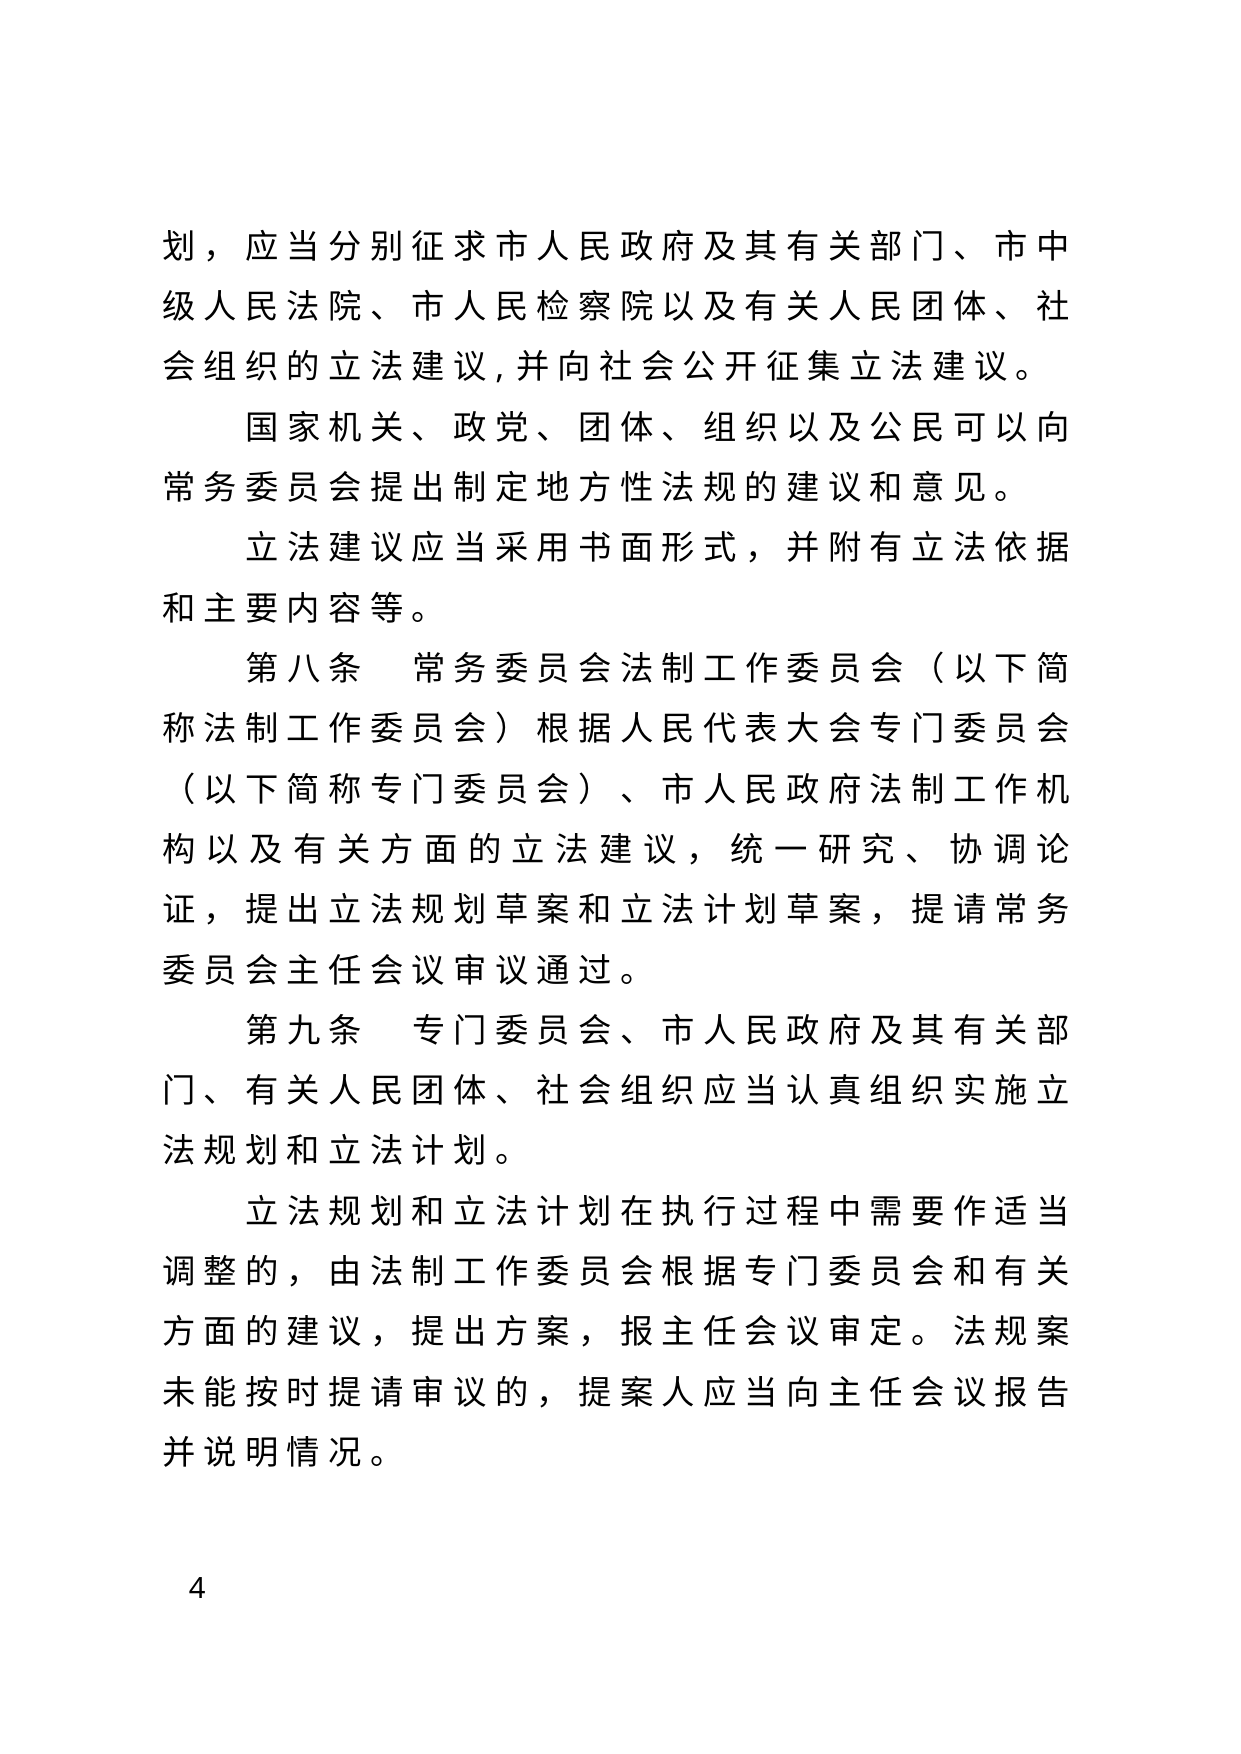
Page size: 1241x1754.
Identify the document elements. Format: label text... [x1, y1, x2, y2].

text 第九条 专门委员会、市人民政府及其有关部门、有关人民团体、社会组织应当认真组织实施立法规划和立法计划。 [162, 998, 1078, 1178]
text 国家机关、政党、团体、组织以及公民可以向常务委员会提出制定地方性法规的建议和意见。 [162, 394, 1078, 515]
text 立法规划和立法计划在执行过程中需要作适当调整的，由法制工作委员会根据专门委员会和有关方面的建议，提出方案，报主任会议审定。法规案未能按时提请审议的，提案人应当向主任会议报告并说明情况。 [162, 1178, 1078, 1480]
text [162, 213, 1078, 394]
text 立法建议应当采用书面形式，并附有立法依据和主要内容等。 [162, 515, 1078, 636]
text 第八条 常务委员会法制工作委员会（以下简称法制工作委员会）根据人民代表大会专门委员会（以下简称专门委员会）、市人民政府法制工作机构以及有关方面的立法建议，统一研究、协调论证，提出立法规划草案和立法计划草案，提请常务委员会主任会议审议通过。 [162, 636, 1078, 998]
